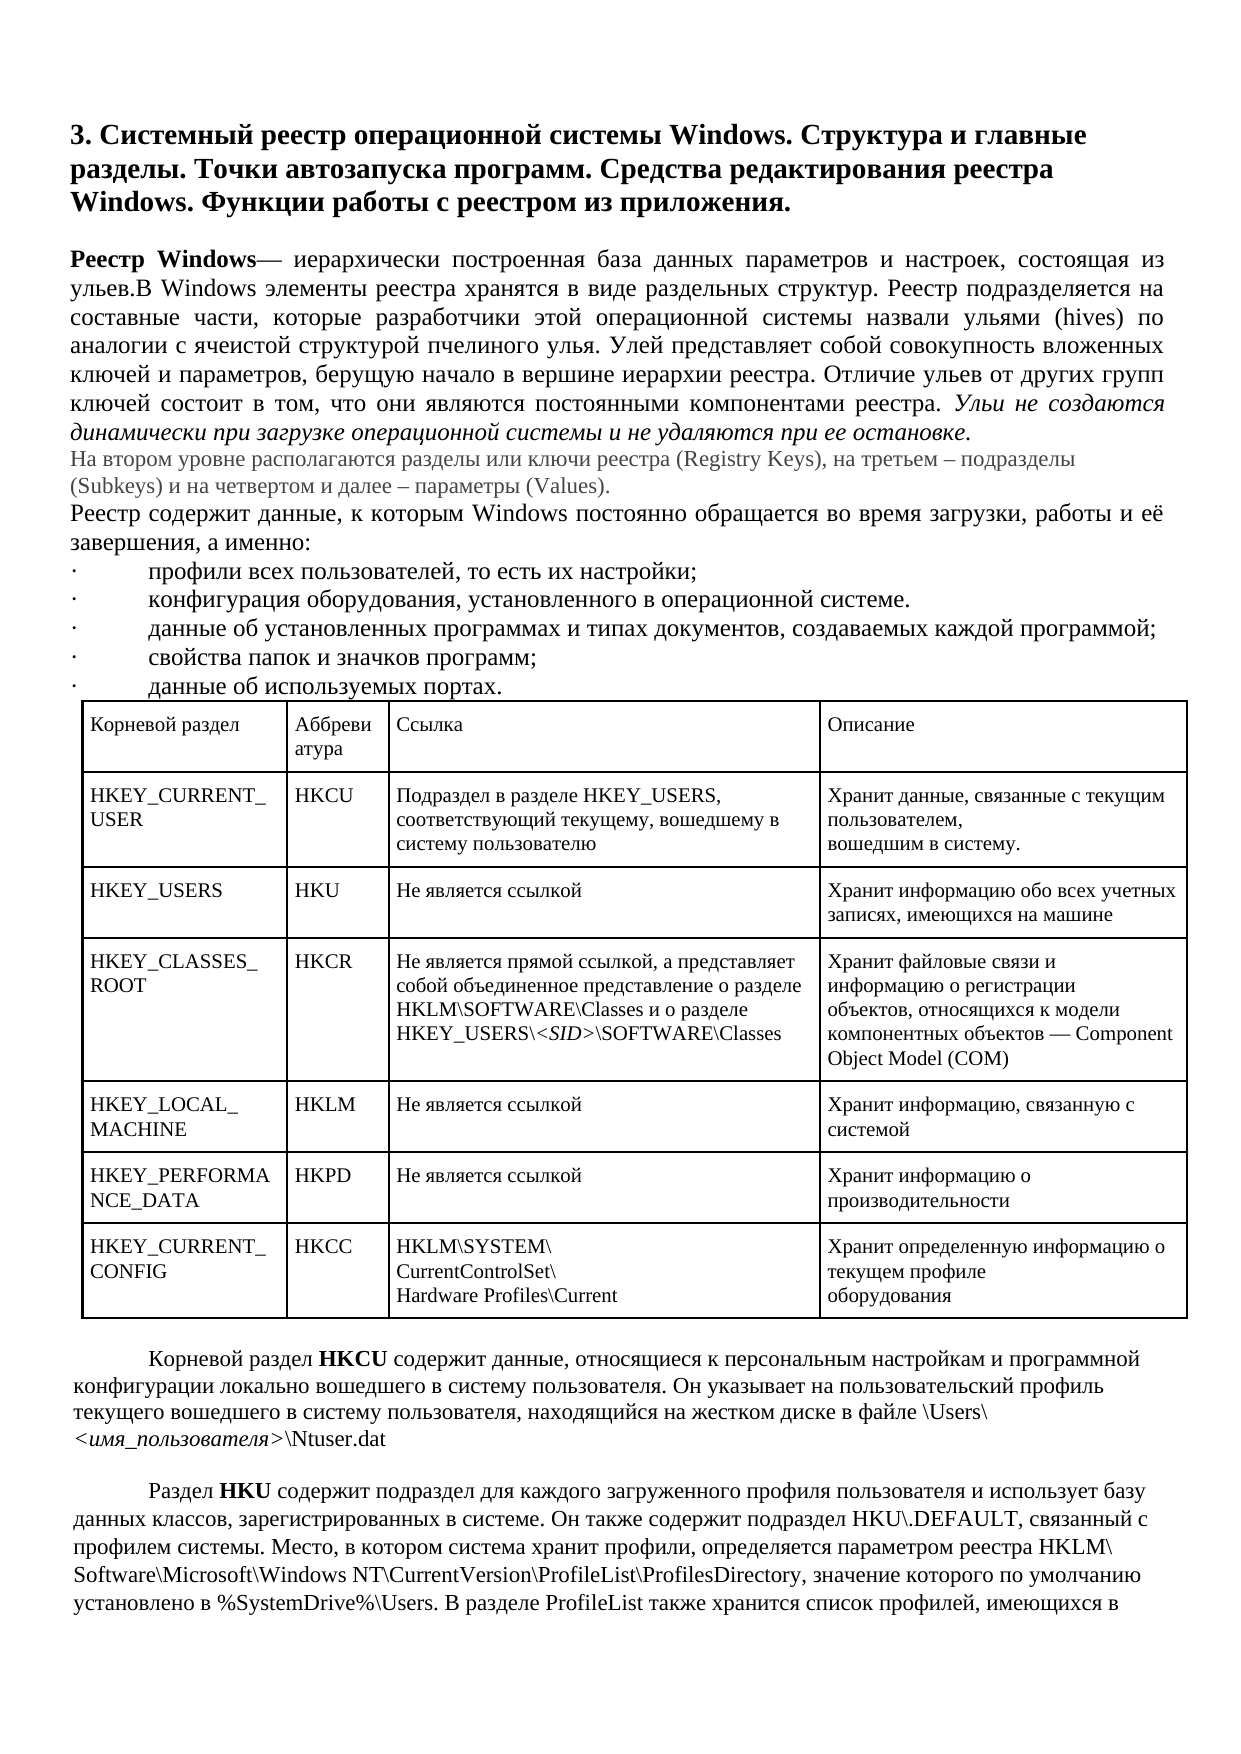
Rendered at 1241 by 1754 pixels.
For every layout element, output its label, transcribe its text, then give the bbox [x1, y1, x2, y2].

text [73, 1477, 1165, 1615]
text · конфигурация оборудования, установленного в операционной системе. [70, 584, 1165, 613]
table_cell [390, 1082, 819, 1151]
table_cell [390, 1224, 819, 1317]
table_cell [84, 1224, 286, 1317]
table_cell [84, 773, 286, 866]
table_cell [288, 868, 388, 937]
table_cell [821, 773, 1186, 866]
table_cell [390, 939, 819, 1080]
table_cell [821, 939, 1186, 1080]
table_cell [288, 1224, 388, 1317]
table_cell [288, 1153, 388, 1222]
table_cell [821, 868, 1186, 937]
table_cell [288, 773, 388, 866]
text · свойства папок и значков программ; [70, 642, 1165, 671]
text Корневой раздел HKCU содержит данные, относящиеся к персональным настройкам и программной конфигурации локально вошедшего в систему пользователя. Он указывает на пользовательский профиль текущего вошедшего в систему пользователя, находящийся на жестком диске в файле \Users\<имя_пользователя>\Ntuser.dat [73, 1346, 1165, 1451]
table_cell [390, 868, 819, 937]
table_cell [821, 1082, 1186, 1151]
text · данные об установленных программах и типах документов, создаваемых каждой программой; [70, 613, 1165, 642]
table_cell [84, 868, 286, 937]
text · профили всех пользователей, то есть их настройки; [70, 556, 1165, 584]
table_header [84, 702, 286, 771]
text Реестр Windows— иерархически построенная база данных параметров и настроек, состоящая из ульев.В Windows элементы реестра хранятся в виде раздельных структур. Реестр подразделяется на составные части, которые разработчики этой операционной системы назвали ульями (hives) по аналогии с ячеистой структурой пчелиного улья. Улей представляет собой совокупность вложенных ключей и параметров, берущую начало в вершине иерархии реестра. Отличие ульев от других групп ключей состоит в том, что они являются постоянными компонентами реестра. Ульи не создаются динамически при загрузке операционной системы и не удаляются при ее остановке. [70, 244, 1165, 446]
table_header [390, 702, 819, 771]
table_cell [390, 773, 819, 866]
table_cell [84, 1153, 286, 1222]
text 3. Системный реестр операционной системы Windows. Структура и главные разделы. Точки автозапуска программ. Средства редактирования реестра Windows. Функции работы с реестром из приложения. [70, 117, 1165, 218]
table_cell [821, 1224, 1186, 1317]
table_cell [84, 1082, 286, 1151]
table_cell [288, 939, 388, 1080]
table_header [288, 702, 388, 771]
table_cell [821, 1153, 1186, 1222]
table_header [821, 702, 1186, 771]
text Реестр содержит данные, к которым Windows постоянно обращается во время загрузки, работы и её завершения, а именно: [70, 498, 1165, 556]
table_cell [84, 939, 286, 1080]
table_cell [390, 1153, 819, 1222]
text · данные об используемых портах. [70, 671, 1165, 699]
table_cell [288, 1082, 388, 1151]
text На втором уровне располагаются разделы или ключи реестра (Registry Keys), на третьем – подразделы (Subkeys) и на четвертом и далее – параметры (Values). [611, 446, 1165, 498]
